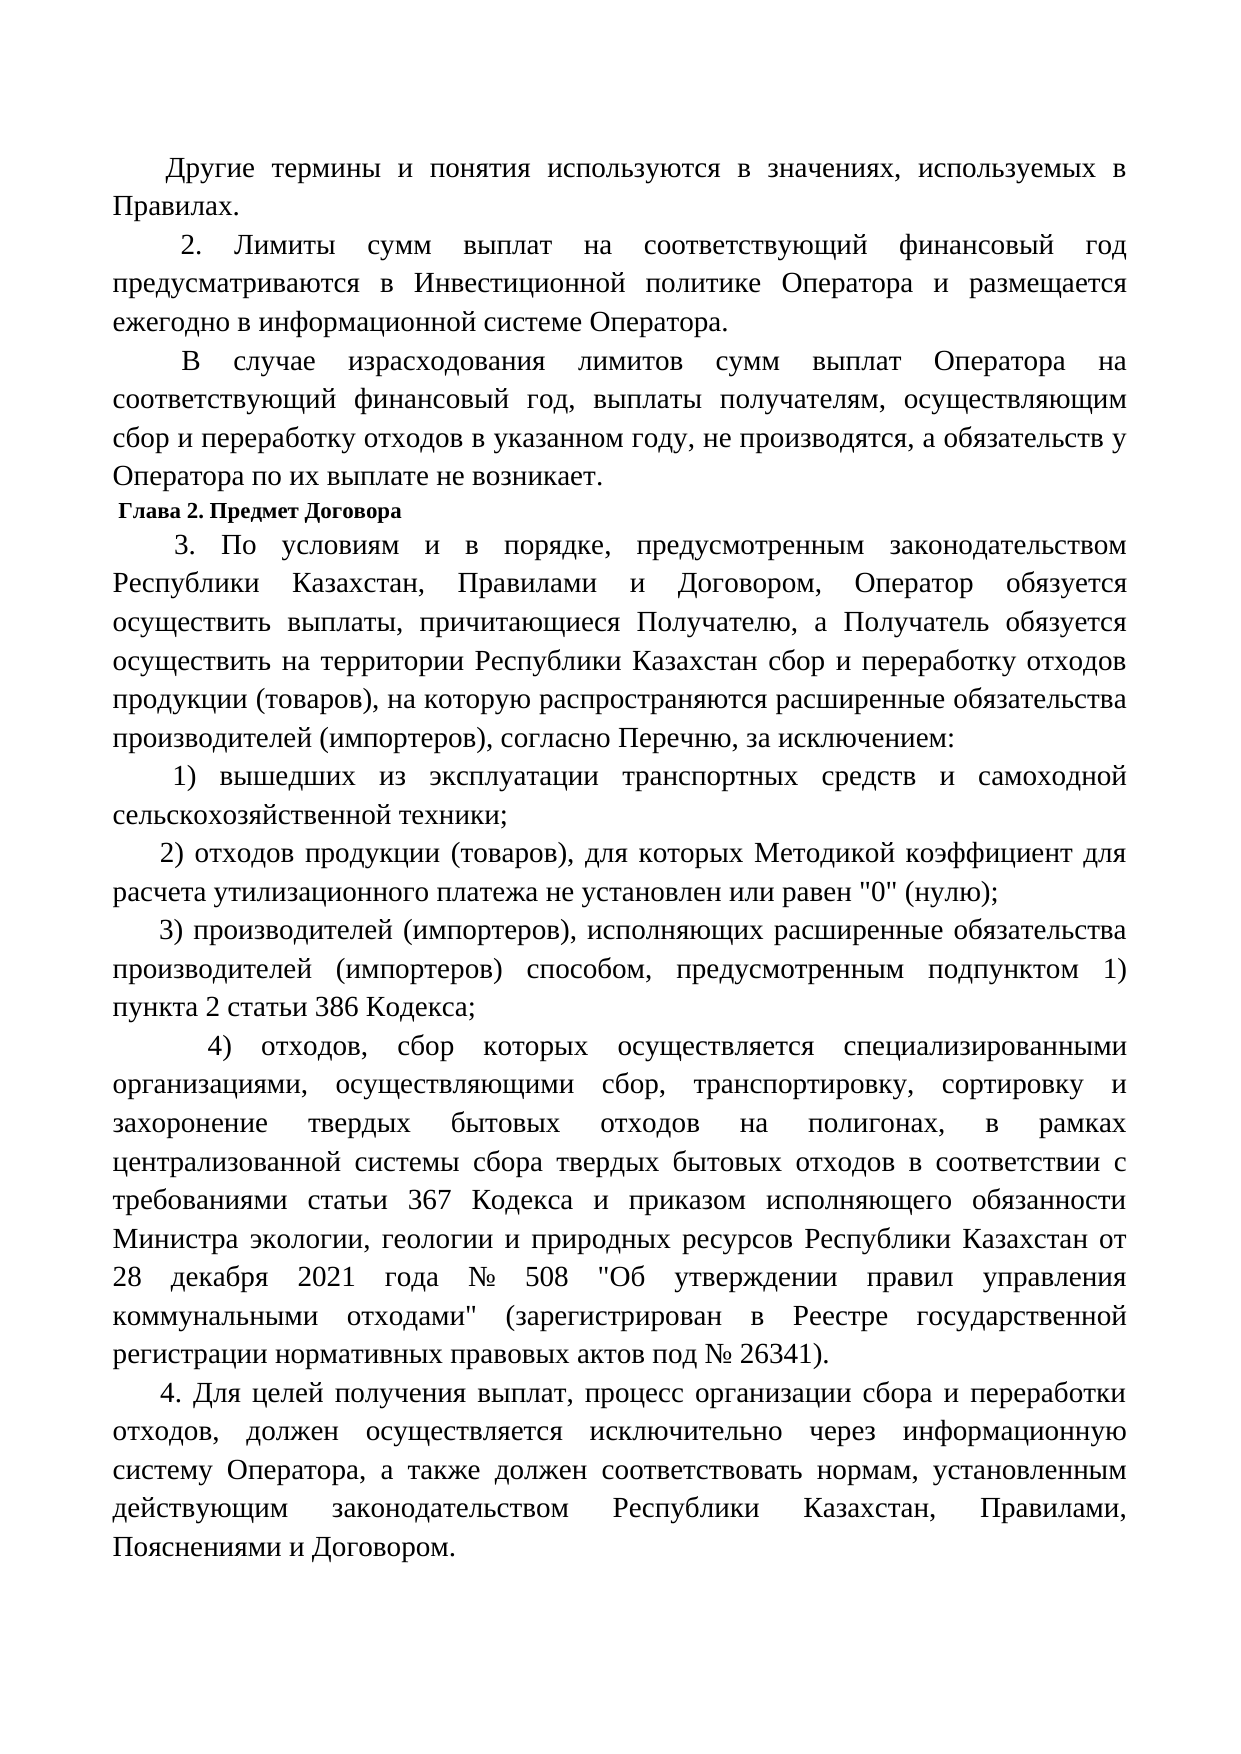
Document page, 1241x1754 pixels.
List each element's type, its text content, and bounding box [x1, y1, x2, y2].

text 4. Для целей получения выплат, процесс организации сбора и переработки отходов, должен осуществляется исключительно через информационную систему Оператора, а также должен соответствовать нормам, установленным действующим законодательством Республики Казахстан, Правилами, Пояснениями и Договором. [112, 1375, 1128, 1563]
text Глава 2. Предмет Договора [112, 497, 1128, 523]
text Другие термины и понятия используются в значениях, используемых в Правилах. [112, 150, 1128, 222]
text 4) отходов, сбор которых осуществляется специализированными организациями, осуществляющими сбор, транспортировку, сортировку и захоронение твердых бытовых отходов на полигонах, в рамках централизованной системы сбора твердых бытовых отходов в соответствии с требованиями статьи 367 Кодекса и приказом исполняющего обязанности Министра экологии, геологии и природных ресурсов Республики Казахстан от 28 декабря 2021 года № 508 "Об утверждении правил управления коммунальными отходами" (зарегистрирован в Реестре государственной регистрации нормативных правовых актов под № 26341). [112, 1028, 1128, 1370]
text 2) отходов продукции (товаров), для которых Методикой коэффициент для расчета утилизационного платежа не установлен или равен "0" (нулю); [112, 835, 1128, 907]
text 1) вышедших из эксплуатации транспортных средств и самоходной сельскохозяйственной техники; [112, 758, 1128, 830]
text 3. По условиям и в порядке, предусмотренным законодательством Республики Казахстан, Правилами и Договором, Оператор обязуется осуществить выплаты, причитающиеся Получателю, а Получатель обязуется осуществить на территории Республики Казахстан сбор и переработку отходов продукции (товаров), на которую распространяются расширенные обязательства производителей (импортеров), согласно Перечню, за исключением: [112, 527, 1128, 753]
text В случае израсходования лимитов сумм выплат Оператора на соответствующий финансовый год, выплаты получателям, осуществляющим сбор и переработку отходов в указанном году, не производятся, а обязательств у Оператора по их выплате не возникает. [112, 343, 1128, 492]
text 2. Лимиты сумм выплат на соответствующий финансовый год предусматриваются в Инвестиционной политике Оператора и размещается ежегодно в информационной системе Оператора. [112, 227, 1128, 338]
text 3) производителей (импортеров), исполняющих расширенные обязательства производителей (импортеров) способом, предусмотренным подпунктом 1) пункта 2 статьи 386 Кодекса; [112, 912, 1128, 1023]
